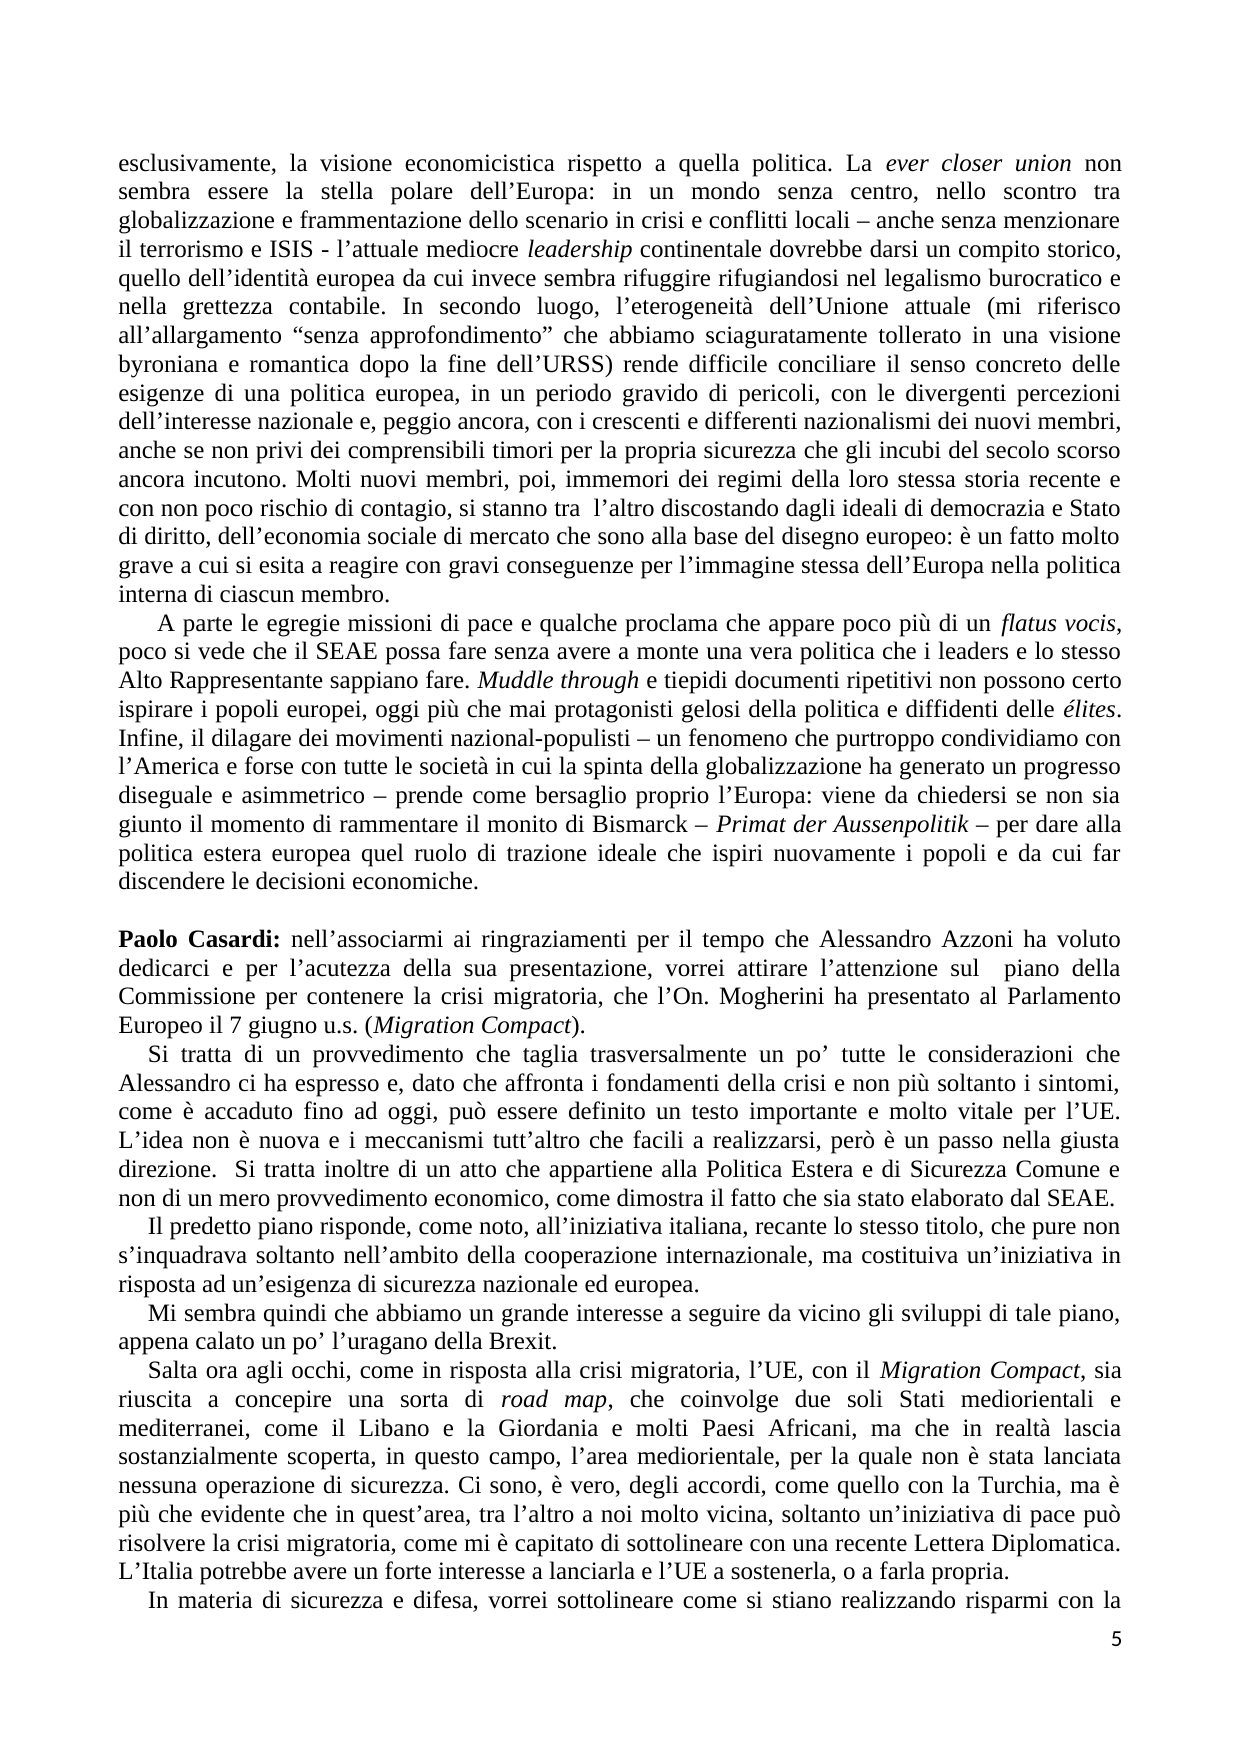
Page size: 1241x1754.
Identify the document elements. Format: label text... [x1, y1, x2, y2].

text Salta ora agli occhi, come in risposta alla crisi migratoria, l’UE, con il Migration Compact, sia riuscita a concepire una sorta di road map, che coinvolge due soli Stati mediorientali e mediterranei, come il Libano e la Giordania e molti Paesi Africani, ma che in realtà lascia sostanzialmente scoperta, in questo campo, l’area mediorientale, per la quale non è stata lanciata nessuna operazione di sicurezza. Ci sono, è vero, degli accordi, come quello con la Turchia, ma è più che evidente che in quest’area, tra l’altro a noi molto vicina, soltanto un’iniziativa di pace può risolvere la crisi migratoria, come mi è capitato di sottolineare con una recente Lettera Diplomatica. L’Italia potrebbe avere un forte interesse a lanciarla e l’UE a sostenerla, o a farla propria. [118, 1355, 1122, 1585]
text Si tratta di un provvedimento che taglia trasversalmente un po’ tutte le considerazioni che Alessandro ci ha espresso e, dato che affronta i fondamenti della crisi e non più soltanto i sintomi, come è accaduto fino ad oggi, può essere definito un testo importante e molto vitale per l’UE. L’idea non è nuova e i meccanismi tutt’altro che facili a realizzarsi, però è un passo nella giusta direzione. Si tratta inoltre di un atto che appartiene alla Politica Estera e di Sicurezza Comune e non di un mero provvedimento economico, come dimostra il fatto che sia stato elaborato dal SEAE. [118, 1039, 1122, 1211]
text Il predetto piano risponde, come noto, all’iniziativa italiana, recante lo stesso titolo, che pure non s’inquadrava soltanto nell’ambito della cooperazione internazionale, ma costituiva un’iniziativa in risposta ad un’esigenza di sicurezza nazionale ed europea. [118, 1211, 1122, 1298]
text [118, 1585, 1122, 1614]
text Mi sembra quindi che abbiamo un grande interesse a seguire da vicino gli sviluppi di tale piano, appena calato un po’ l’uragano della Brexit. [118, 1298, 1122, 1355]
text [118, 148, 1122, 608]
text A parte le egregie missioni di pace e qualche proclama che appare poco più di un flatus vocis, poco si vede che il SEAE possa fare senza avere a monte una vera politica che i leaders e lo stesso Alto Rappresentante sappiano fare. Muddle through e tiepidi documenti ripetitivi non possono certo ispirare i popoli europei, oggi più che mai protagonisti gelosi della politica e diffidenti delle élites. Infine, il dilagare dei movimenti nazional-populisti – un fenomeno che purtroppo condividiamo con l’America e forse con tutte le società in cui la spinta della globalizzazione ha generato un progresso diseguale e asimmetrico – prende come bersaglio proprio l’Europa: viene da chiedersi se non sia giunto il momento di rammentare il monito di Bismarck – Primat der Aussenpolitik – per dare alla politica estera europea quel ruolo di trazione ideale che ispiri nuovamente i popoli e da cui far discendere le decisioni economiche. [118, 608, 1122, 895]
text Paolo Casardi: nell’associarmi ai ringraziamenti per il tempo che Alessandro Azzoni ha voluto dedicarci e per l’acutezza della sua presentazione, vorrei attirare l’attenzione sul piano della Commissione per contenere la crisi migratoria, che l’On. Mogherini ha presentato al Parlamento Europeo il 7 giugno u.s. (Migration Compact). [118, 924, 1122, 1039]
